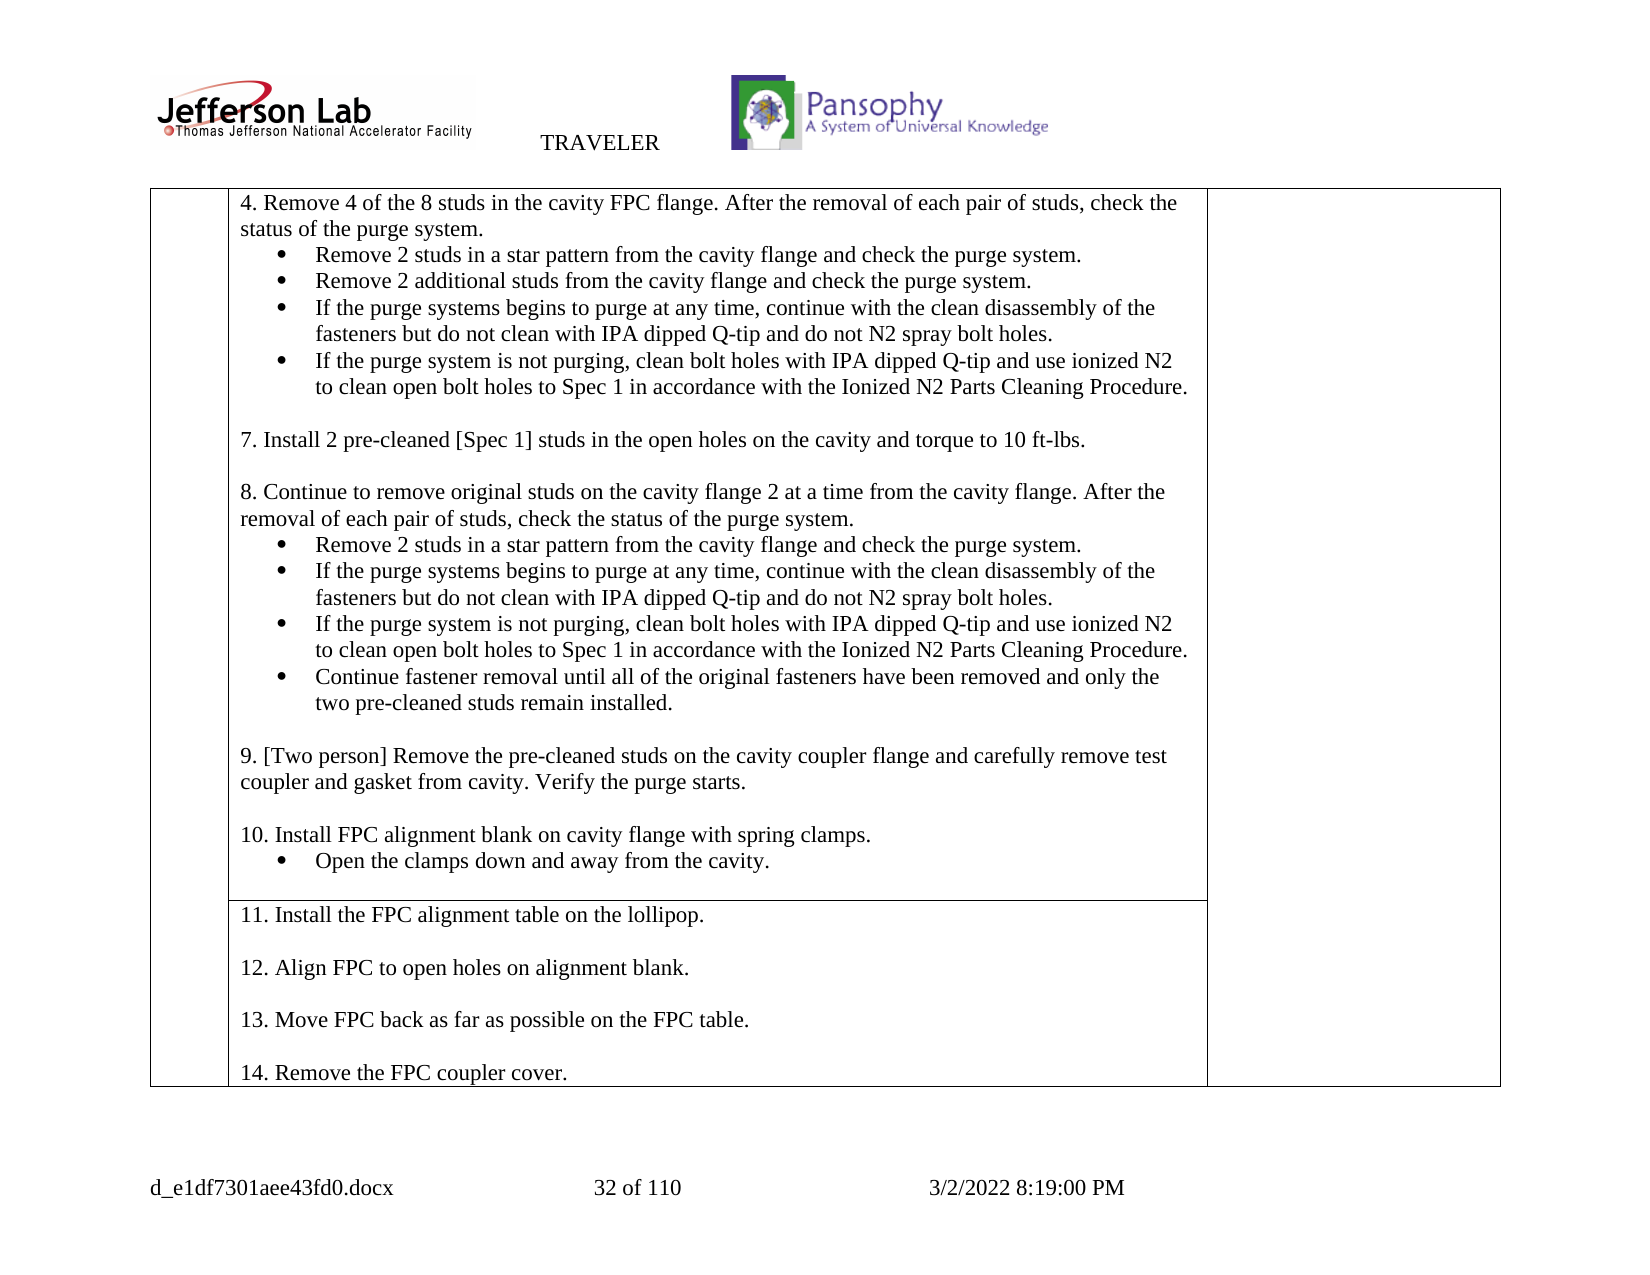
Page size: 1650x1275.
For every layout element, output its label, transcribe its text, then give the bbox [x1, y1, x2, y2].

picture [150, 75, 477, 150]
picture [731, 75, 1050, 150]
table_cell [1208, 189, 1500, 1086]
